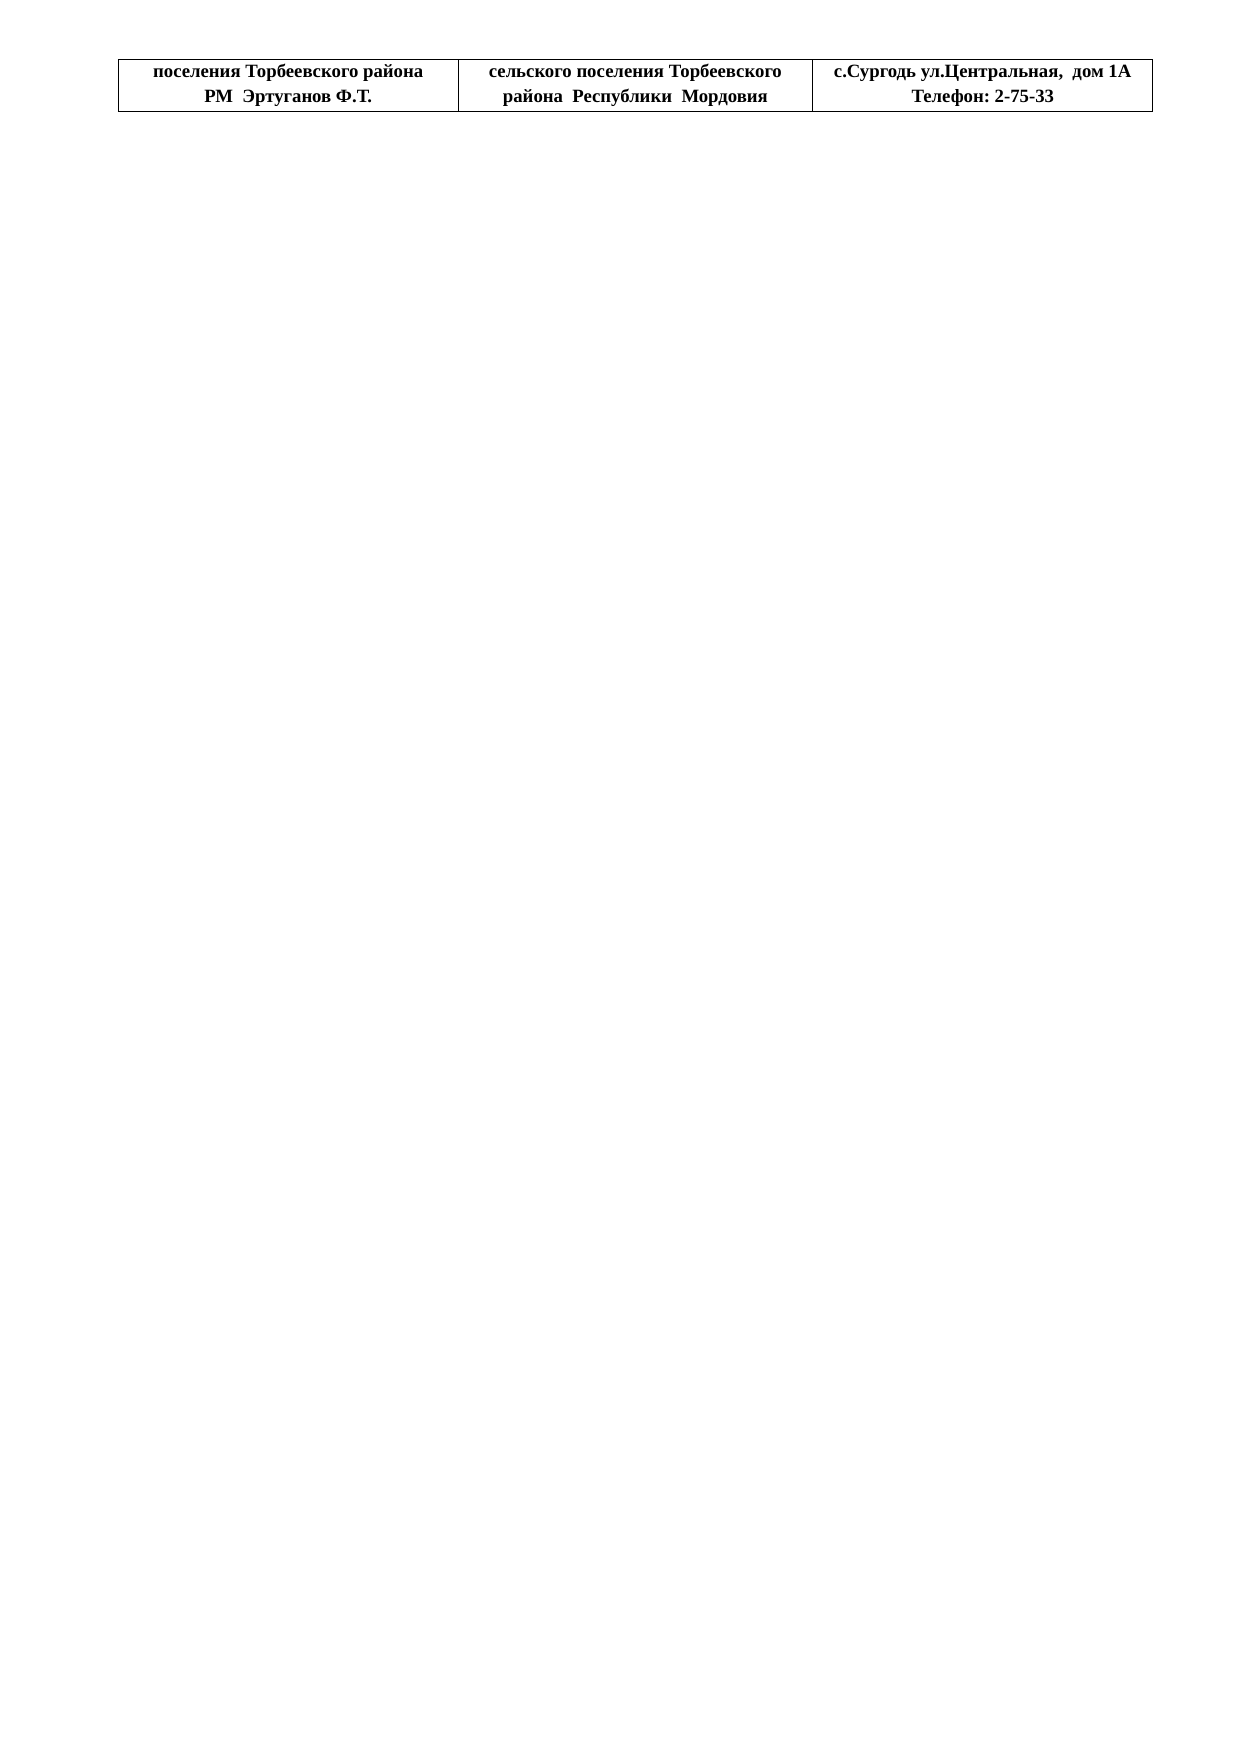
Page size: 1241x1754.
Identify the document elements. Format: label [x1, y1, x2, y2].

table_header [813, 60, 1152, 111]
table_header [459, 60, 812, 111]
table_header [119, 60, 458, 111]
